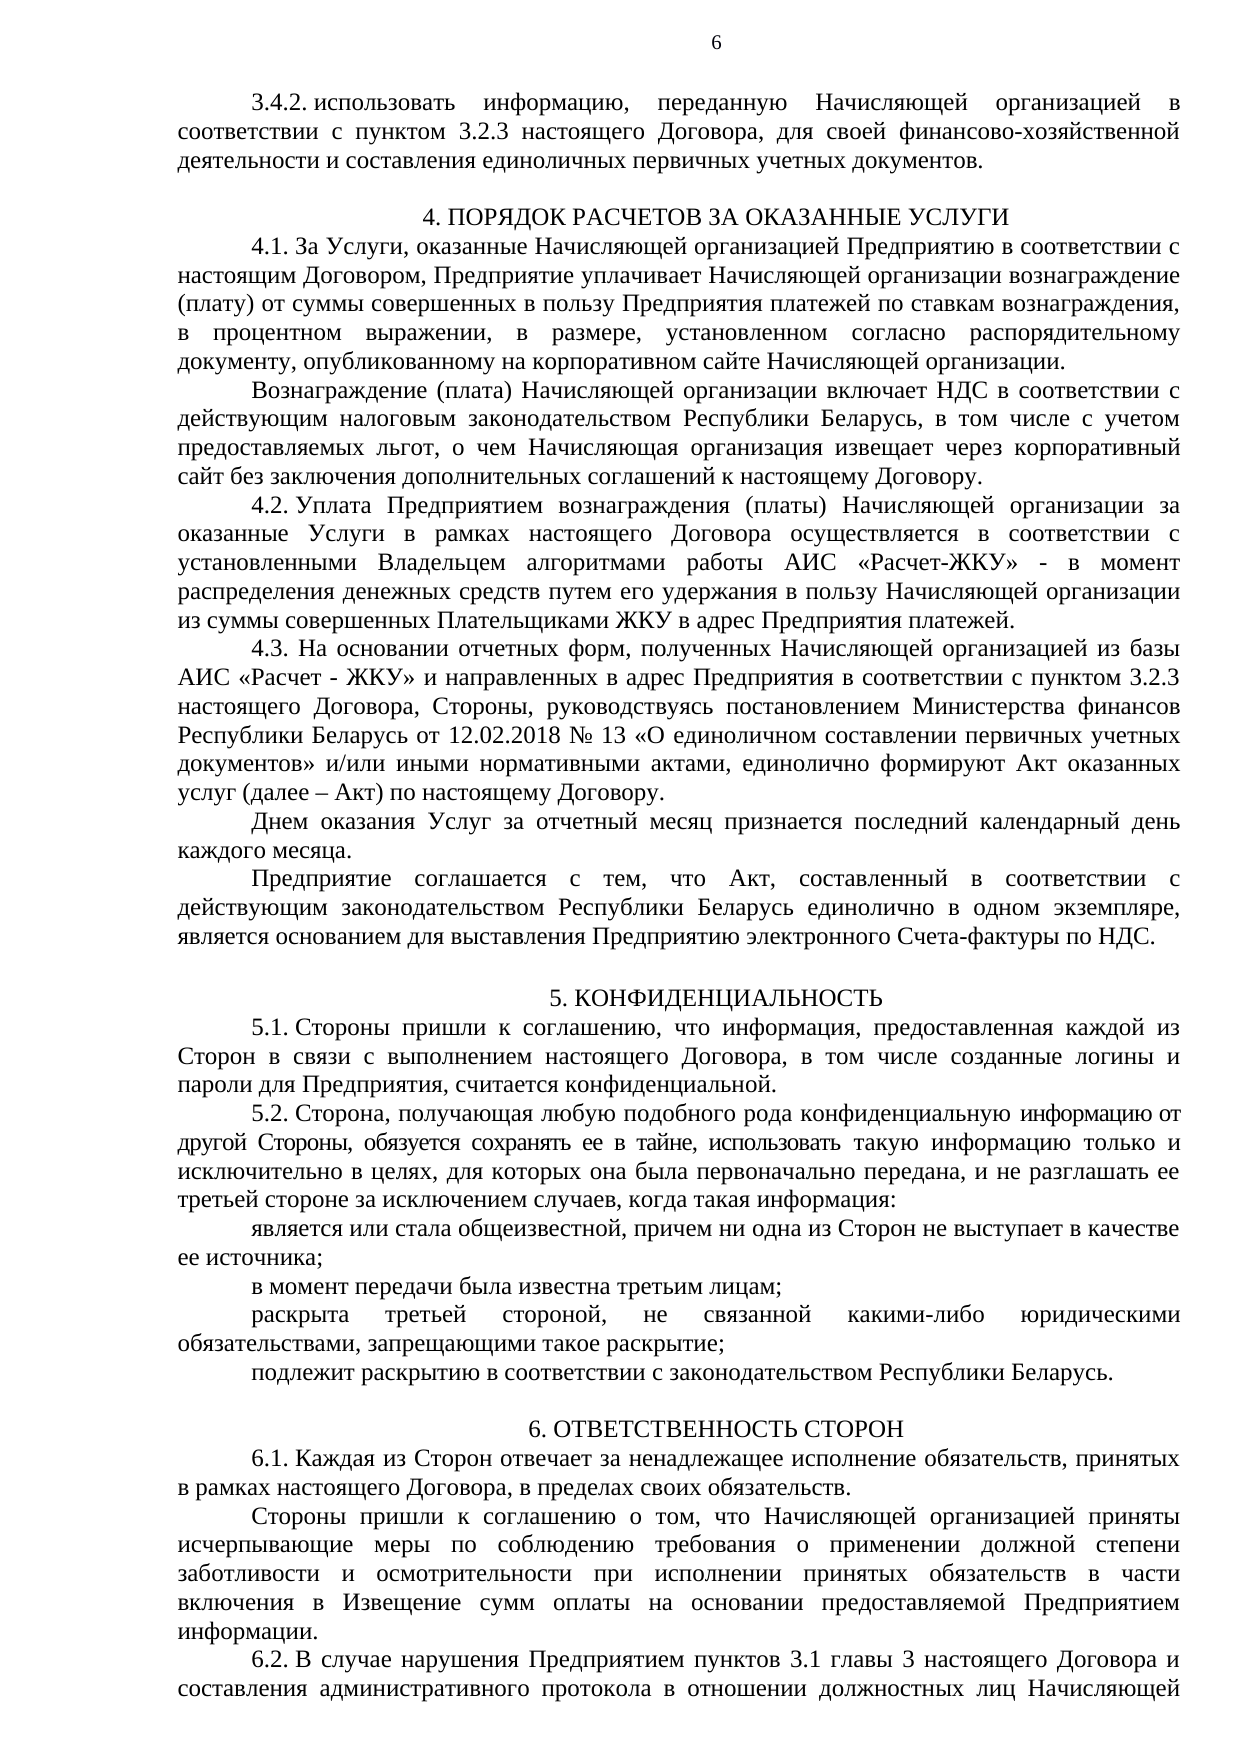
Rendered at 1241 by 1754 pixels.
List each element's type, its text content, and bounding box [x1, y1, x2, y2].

text 4.1. За Услуги, оказанные Начисляющей организацией Предприятию в соответствии с настоящим Договором, Предприятие уплачивает Начисляющей организации вознаграждение (плату) от суммы совершенных в пользу Предприятия платежей по ставкам вознаграждения, в процентном выражении, в размере, установленном согласно распорядительному документу, опубликованному на корпоративном сайте Начисляющей организации. [177, 231, 1181, 375]
text в момент передачи была известна третьим лицам; [177, 1271, 1181, 1299]
text 4. ПОРЯДОК РАСЧЕТОВ ЗА ОКАЗАННЫЕ УСЛУГИ [177, 202, 1181, 231]
text Вознаграждение (плата) Начисляющей организации включает НДС в соответствии с действующим налоговым законодательством Республики Беларусь, в том числе с учетом предоставляемых льгот, о чем Начисляющая организация извещает через корпоративный сайт без заключения дополнительных соглашений к настоящему Договору. [177, 375, 1181, 490]
text Стороны пришли к соглашению о том, что Начисляющей организацией приняты исчерпывающие меры по соблюдению требования о применении должной степени заботливости и осмотрительности при исполнении принятых обязательств в части включения в Извещение сумм оплаты на основании предоставляемой Предприятием информации. [177, 1501, 1181, 1644]
text 4.3. На основании отчетных форм, полученных Начисляющей организацией из базы АИС «Расчет - ЖКУ» и направленных в адрес Предприятия в соответствии с пунктом 3.2.3 настоящего Договора, Стороны, руководствуясь постановлением Министерства финансов Республики Беларусь от 12.02.2018 № 13 «О единоличном составлении первичных учетных документов» и/или иными нормативными актами, единолично формируют Акт оказанных услуг (далее – Акт) по настоящему Договору. [177, 633, 1181, 806]
text 5. КОНФИДЕНЦИАЛЬНОСТЬ [177, 983, 1181, 1012]
text раскрыта третьей стороной, не связанной какими-либо юридическими обязательствами, запрещающими такое раскрытие; [177, 1299, 1181, 1357]
text 3.4.2. использовать информацию, переданную Начисляющей организацией в соответствии с пунктом 3.2.3 настоящего Договора, для своей финансово-хозяйственной деятельности и составления единоличных первичных учетных документов. [177, 87, 1181, 173]
text Предприятие соглашается с тем, что Акт, составленный в соответствии с действующим законодательством Республики Беларусь единолично в одном экземпляре, является основанием для выставления Предприятию электронного Счета-фактуры по НДС. [177, 863, 1181, 950]
text 5.2. Сторона, получающая любую подобного рода конфиденциальную информацию от другой Стороны, обязуется сохранять ее в тайне, использовать такую информацию только и исключительно в целях, для которых она была первоначально передана, и не разглашать ее третьей стороне за исключением случаев, когда такая информация: [177, 1098, 1181, 1213]
text подлежит раскрытию в соответствии с законодательством Республики Беларусь. [177, 1357, 1181, 1386]
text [177, 1644, 1181, 1702]
text 4.2. Уплата Предприятием вознаграждения (платы) Начисляющей организации за оказанные Услуги в рамках настоящего Договора осуществляется в соответствии с установленными Владельцем алгоритмами работы АИС «Расчет-ЖКУ» - в момент распределения денежных средств путем его удержания в пользу Начисляющей организации из суммы совершенных Плательщиками ЖКУ в адрес Предприятия платежей. [177, 490, 1181, 633]
text 6. ОТВЕТСТВЕННОСТЬ СТОРОН [177, 1414, 1181, 1443]
text является или стала общеизвестной, причем ни одна из Сторон не выступает в качестве ее источника; [177, 1213, 1181, 1271]
text 5.1. Стороны пришли к соглашению, что информация, предоставленная каждой из Сторон в связи с выполнением настоящего Договора, в том числе созданные логины и пароли для Предприятия, считается конфиденциальной. [177, 1012, 1181, 1098]
text Днем оказания Услуг за отчетный месяц признается последний календарный день каждого месяца. [177, 806, 1181, 863]
text 6.1. Каждая из Сторон отвечает за ненадлежащее исполнение обязательств, принятых в рамках настоящего Договора, в пределах своих обязательств. [177, 1443, 1181, 1501]
